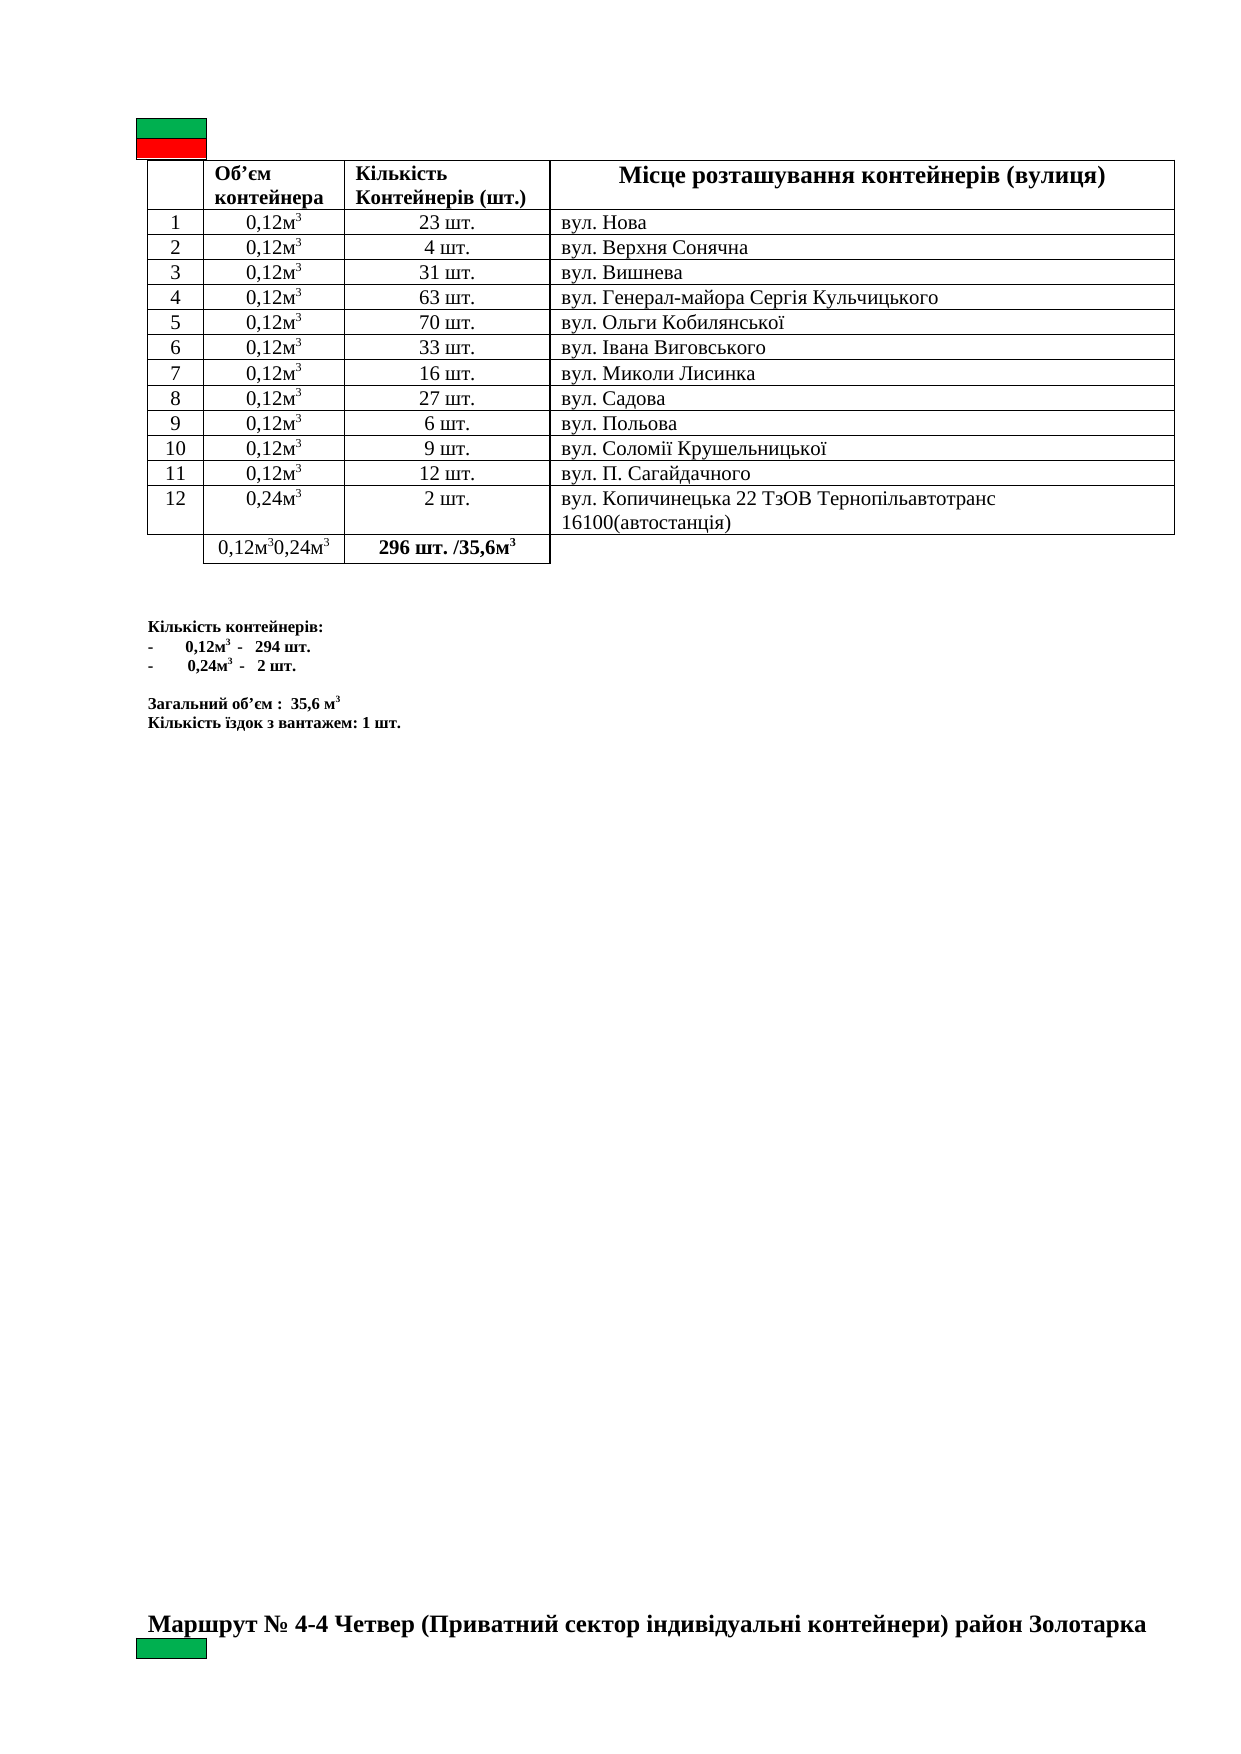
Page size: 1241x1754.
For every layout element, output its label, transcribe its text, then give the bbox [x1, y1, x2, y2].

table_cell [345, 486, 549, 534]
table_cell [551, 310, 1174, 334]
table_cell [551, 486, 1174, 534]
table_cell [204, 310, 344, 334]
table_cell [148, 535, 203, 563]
text Кількість контейнерів: [148, 617, 1152, 636]
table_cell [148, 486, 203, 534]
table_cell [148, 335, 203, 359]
list 0,12м3 - 294 шт. [148, 636, 1152, 656]
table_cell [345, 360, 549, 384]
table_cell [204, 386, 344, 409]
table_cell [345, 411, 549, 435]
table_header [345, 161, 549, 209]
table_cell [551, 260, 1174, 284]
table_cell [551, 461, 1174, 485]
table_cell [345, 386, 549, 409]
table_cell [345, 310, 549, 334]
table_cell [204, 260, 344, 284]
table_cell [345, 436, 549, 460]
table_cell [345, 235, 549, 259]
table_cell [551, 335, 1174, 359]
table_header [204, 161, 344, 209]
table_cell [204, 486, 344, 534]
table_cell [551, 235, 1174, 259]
text Загальний об’єм : 35,6 м3 [148, 694, 1152, 713]
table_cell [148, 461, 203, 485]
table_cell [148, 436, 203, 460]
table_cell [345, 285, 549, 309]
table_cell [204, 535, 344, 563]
text Маршрут № 4-4 Четвер (Приватний сектор індивідуальні контейнери) район Золотарка [148, 1609, 1152, 1637]
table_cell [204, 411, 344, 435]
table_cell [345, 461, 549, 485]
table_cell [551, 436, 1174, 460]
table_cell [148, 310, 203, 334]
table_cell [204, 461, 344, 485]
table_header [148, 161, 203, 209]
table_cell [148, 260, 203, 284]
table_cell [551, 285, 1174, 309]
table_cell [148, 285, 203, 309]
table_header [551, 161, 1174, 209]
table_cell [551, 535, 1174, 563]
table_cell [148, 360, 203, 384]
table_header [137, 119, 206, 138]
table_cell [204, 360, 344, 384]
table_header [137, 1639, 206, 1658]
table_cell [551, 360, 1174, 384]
text Кількість їздок з вантажем: 1 шт. [148, 713, 1152, 732]
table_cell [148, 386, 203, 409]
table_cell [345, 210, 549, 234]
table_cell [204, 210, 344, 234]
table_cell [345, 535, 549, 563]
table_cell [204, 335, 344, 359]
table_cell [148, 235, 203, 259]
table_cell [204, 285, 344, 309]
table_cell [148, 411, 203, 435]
list 0,24м3 - 2 шт. [148, 656, 1152, 675]
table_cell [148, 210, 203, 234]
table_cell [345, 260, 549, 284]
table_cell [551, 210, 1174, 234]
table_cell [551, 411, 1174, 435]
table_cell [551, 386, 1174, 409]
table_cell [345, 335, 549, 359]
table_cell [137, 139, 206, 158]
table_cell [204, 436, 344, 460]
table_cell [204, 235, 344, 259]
